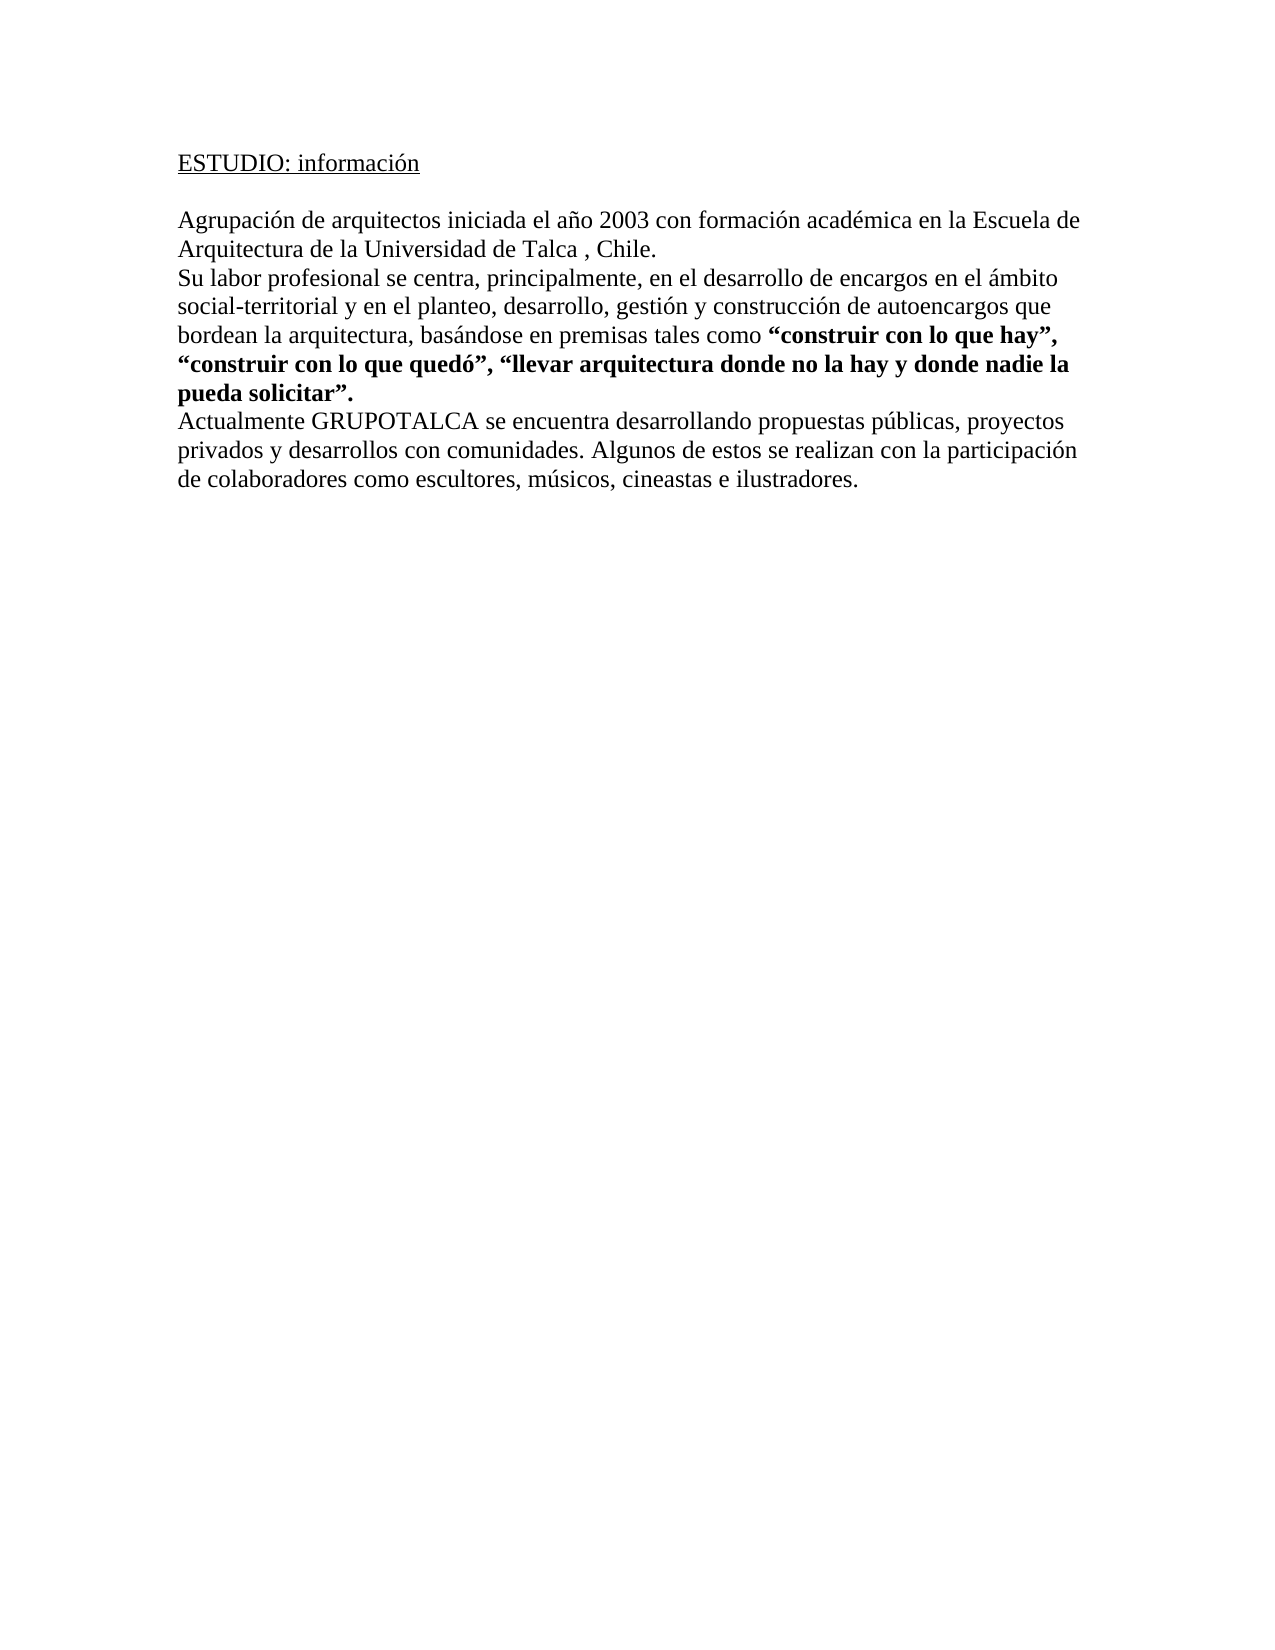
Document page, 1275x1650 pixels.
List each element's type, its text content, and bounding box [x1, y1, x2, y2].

text Actualmente GRUPOTALCA se encuentra desarrollando propuestas públicas, proyectos privados y desarrollos con comunidades. Algunos de estos se realizan con la participación de colaboradores como escultores, músicos, cineastas e ilustradores. [177, 406, 1098, 493]
text ESTUDIO: información [177, 148, 1098, 176]
text Su labor profesional se centra, principalmente, en el desarrollo de encargos en el ámbito social-territorial y en el planteo, desarrollo, gestión y construcción de autoencargos que bordean la arquitectura, basándose en premisas tales como “construir con lo que hay”, “construir con lo que quedó”, “llevar arquitectura donde no la hay y donde nadie la pueda solicitar”. [177, 263, 1098, 406]
text Agrupación de arquitectos iniciada el año 2003 con formación académica en la Escuela de Arquitectura de la Universidad de Talca , Chile. [177, 205, 1098, 263]
